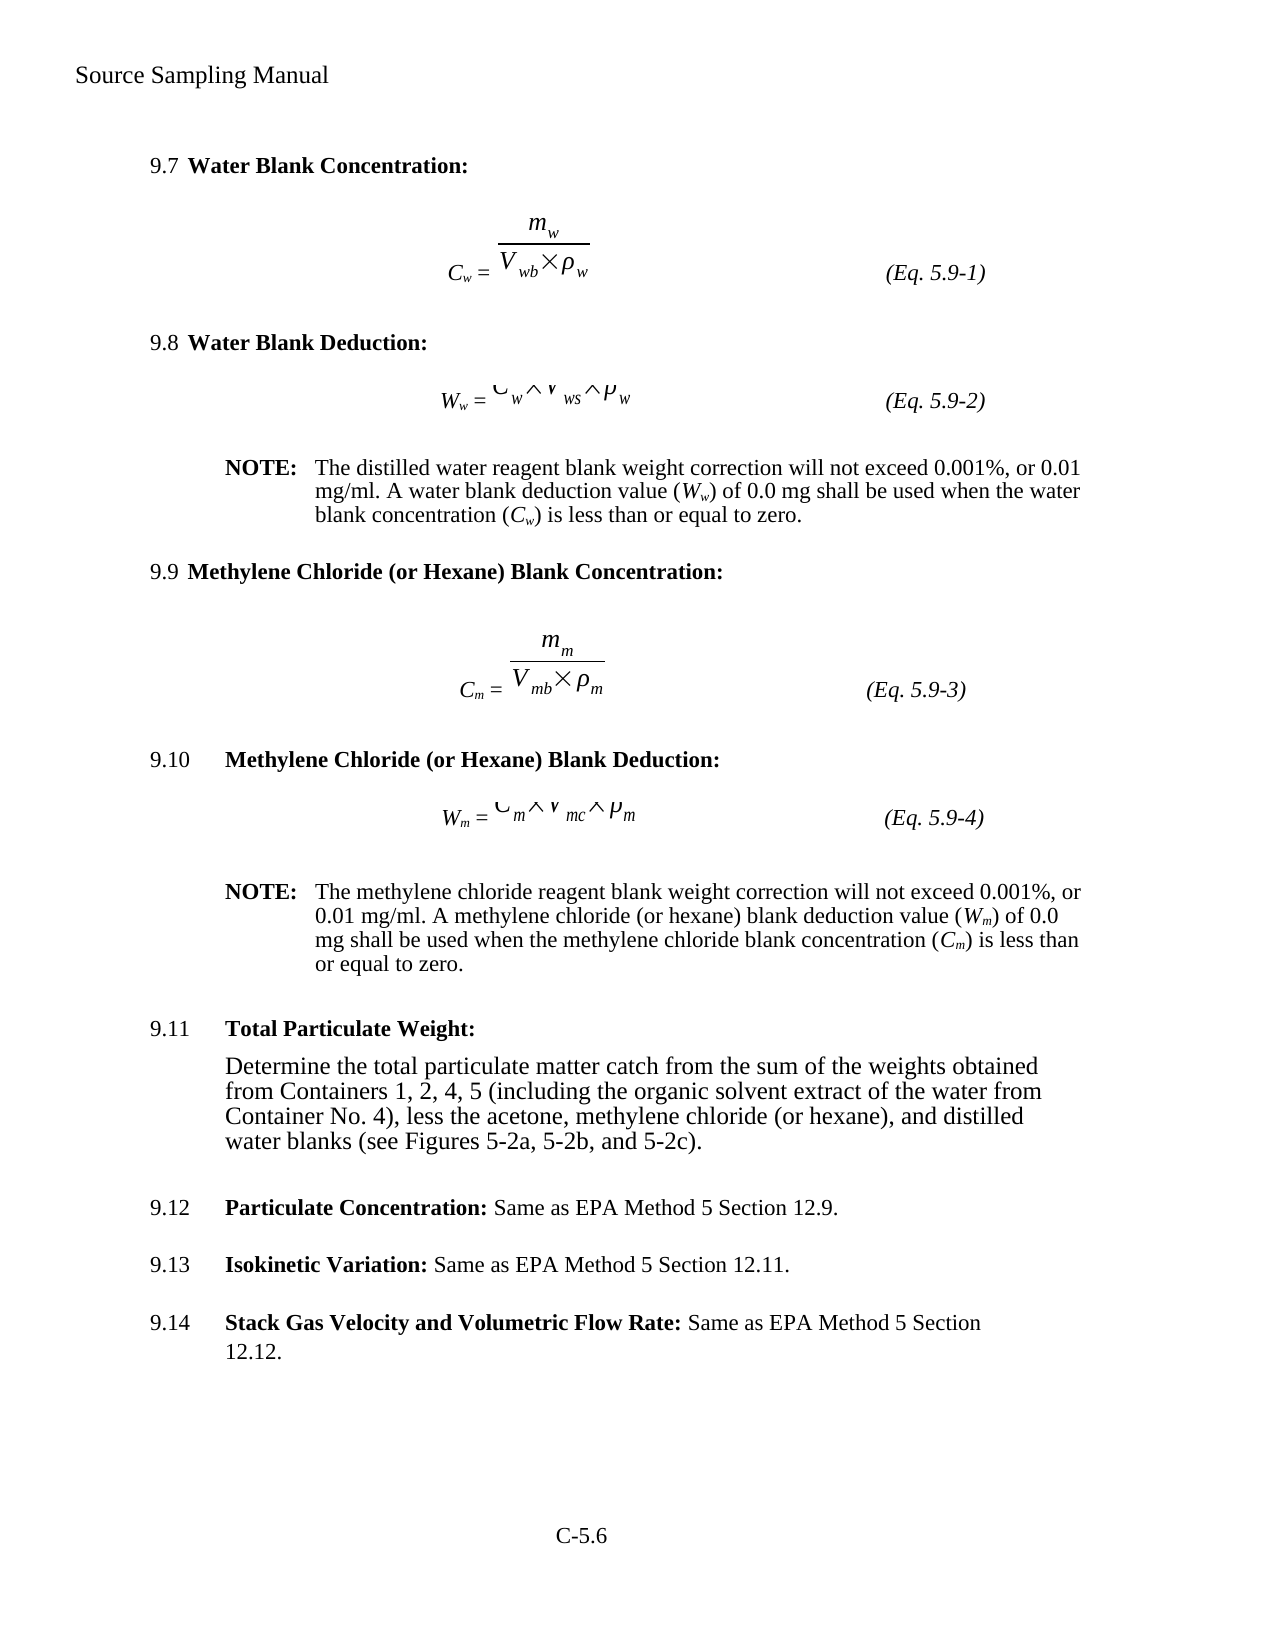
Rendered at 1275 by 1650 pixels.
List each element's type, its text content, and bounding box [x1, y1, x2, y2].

list Methylene Chloride (or Hexane) Blank Concentration: [150, 557, 1020, 586]
list Water Blank Deduction: [150, 327, 1020, 356]
list Total Particulate Weight: [150, 1013, 1020, 1042]
text Wm = (Eq. 5.9-4) [75, 803, 1020, 832]
text 9.13 Isokinetic Variation: Same as EPA Method 5 Section 12.11. [150, 1250, 1020, 1279]
text Ww = (Eq. 5.9-2) [75, 385, 1020, 414]
text 9.12 Particulate Concentration: Same as EPA Method 5 Section 12.9. [150, 1192, 1020, 1221]
text 9.14 Stack Gas Velocity and Volumetric Flow Rate: Same as EPA Method 5 Section 12.12. [150, 1308, 1020, 1366]
text Cm = (Eq. 5.9-3) [75, 625, 1020, 703]
text Cw = (Eq. 5.9-1) [75, 208, 1020, 285]
text Determine the total particulate matter catch from the sum of the weights obtained from Containers 1, 2, 4, 5 (including the organic solvent extract of the water from Container No. 4), less the acetone, methylene chloride (or hexane), and distilled water blanks (see Figures 5-2a, 5-2b, and 5-2c). [225, 1054, 1068, 1154]
text NOTE: The distilled water reagent blank weight correction will not exceed 0.001%, or 0.01 mg/ml. A water blank deduction value (Ww) of 0.0 mg shall be used when the water blank concentration (Cw) is less than or equal to zero. [225, 456, 1087, 528]
list Water Blank Concentration: [150, 150, 1020, 179]
list Methylene Chloride (or Hexane) Blank Deduction: [150, 745, 1020, 774]
text NOTE: The methylene chloride reagent blank weight correction will not exceed 0.001%, or 0.01 mg/ml. A methylene chloride (or hexane) blank deduction value (Wm) of 0.0 mg shall be used when the methylene chloride blank concentration (Cm) is less than or equal to zero. [225, 881, 1087, 976]
